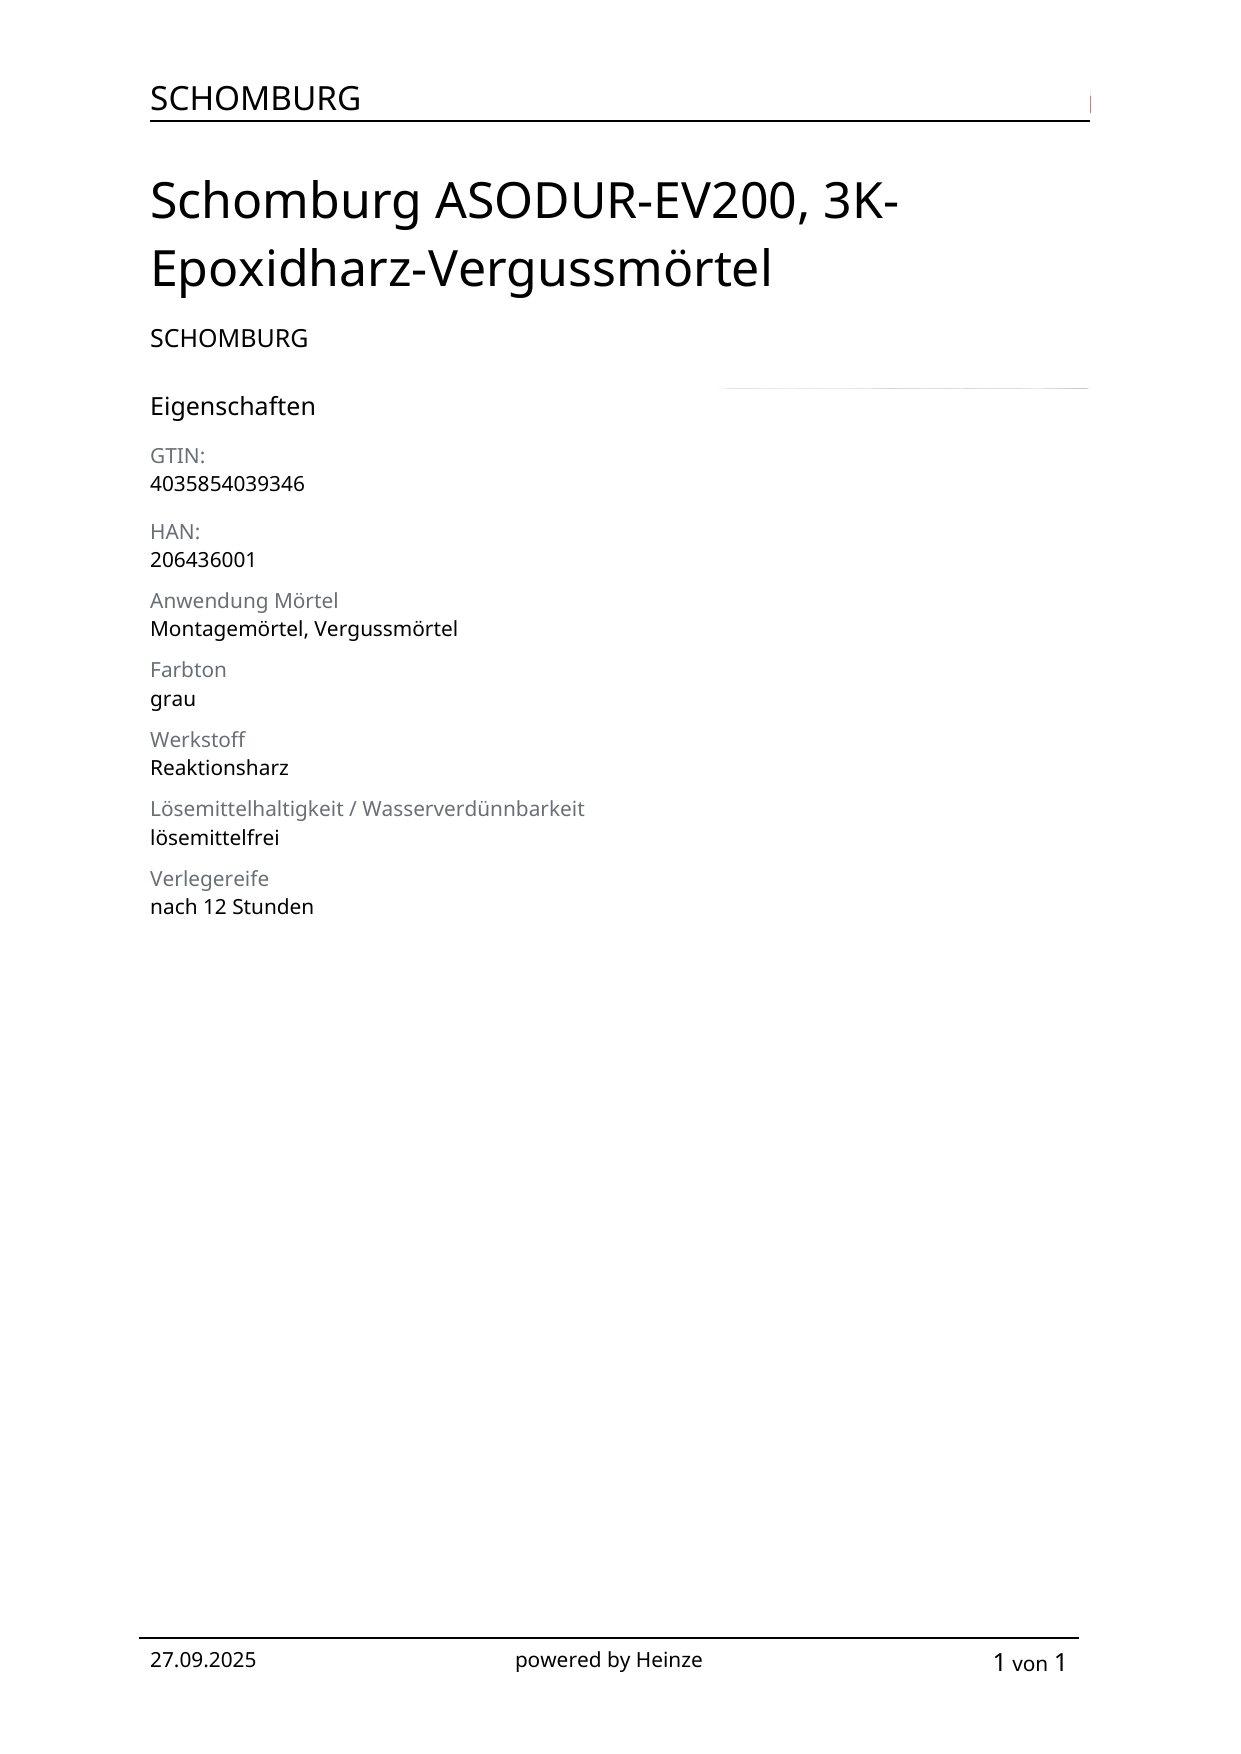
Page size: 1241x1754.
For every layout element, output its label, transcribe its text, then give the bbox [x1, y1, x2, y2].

text Eigenschaften [150, 388, 1090, 422]
text Reaktionsharz [150, 753, 1090, 782]
text Werkstoff [150, 725, 1090, 753]
text 206436001 [150, 545, 1090, 574]
text Farbton [150, 656, 1090, 684]
text Anwendung Mörtel [150, 586, 1090, 614]
text lösemittelfrei [150, 823, 1090, 851]
text Schomburg ASODUR-EV200, 3K-Epoxidharz-Vergussmörtel [150, 165, 1090, 301]
text Verlegereife [150, 864, 1090, 892]
text GTIN: [150, 441, 1090, 469]
text nach 12 Stunden [150, 892, 1090, 921]
text Montagemörtel, Vergussmörtel [150, 614, 1090, 643]
text 4035854039346 [150, 469, 1090, 498]
text HAN: [150, 517, 1090, 545]
text Lösemittelhaltigkeit / Wasserverdünnbarkeit [150, 794, 1090, 823]
text SCHOMBURG [150, 320, 1090, 354]
text grau [150, 684, 1090, 712]
